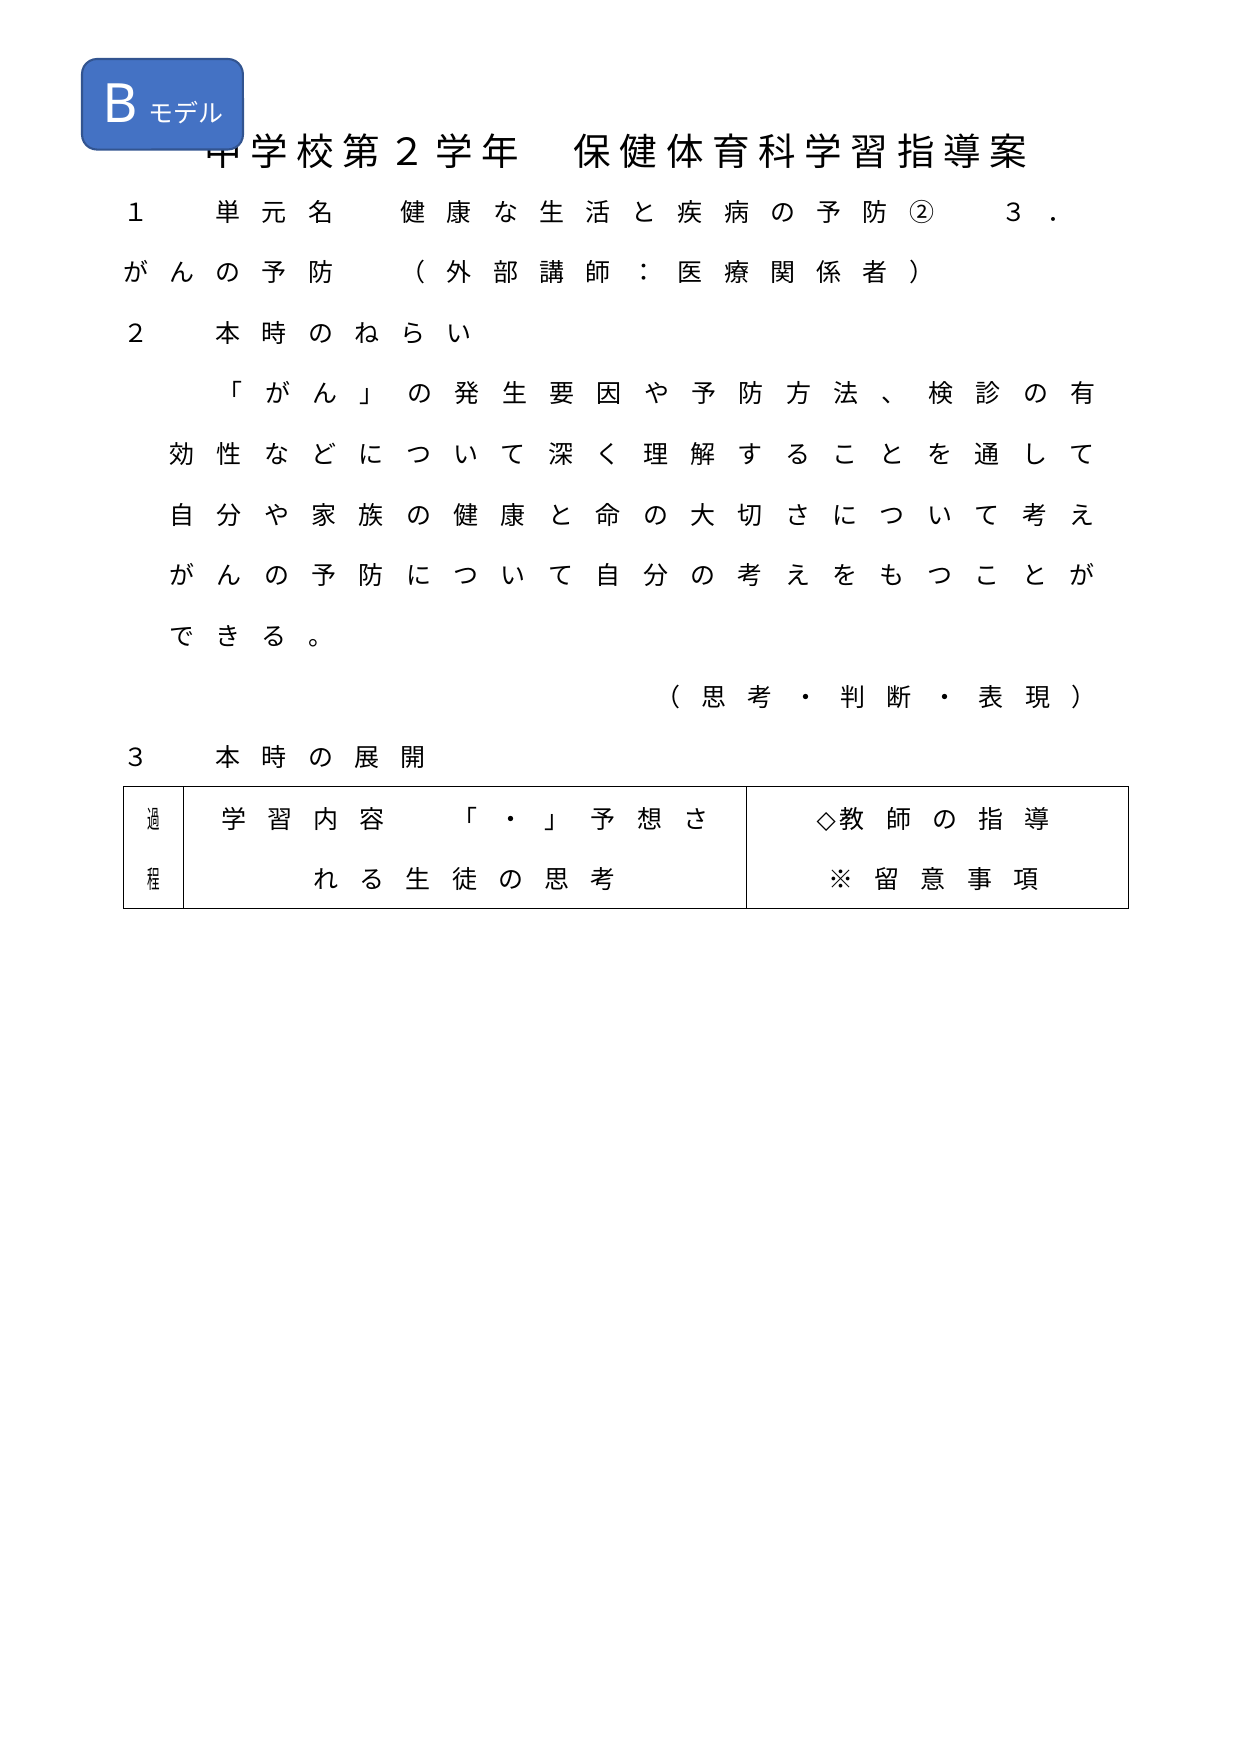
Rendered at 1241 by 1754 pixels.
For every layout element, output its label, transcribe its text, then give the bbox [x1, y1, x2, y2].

table_header 学習内容 「・」予想される生徒の思考 [184, 787, 746, 908]
text ２ 本時のねらい [123, 301, 1117, 362]
text 「がん」の発生要因や予防方法、検診の有効性などについて深く理解することを通して、自分や家族の健康と命の大切さについて考え、がんの予防について自分の考えをもつことができる。 [123, 362, 1117, 665]
text ３ 本時の展開 [123, 725, 1117, 786]
table_header 過程 [124, 787, 183, 908]
table_header ◇教師の指導 ※留意事項 [747, 787, 1128, 908]
text （思考・判断・表現） [123, 665, 1117, 725]
text １ 単元名 健康な生活と疾病の予防② ３．がんの予防 （外部講師：医療関係者） [123, 180, 1117, 301]
text 中学校第２学年 保健体育科学習指導案 [123, 119, 1117, 180]
